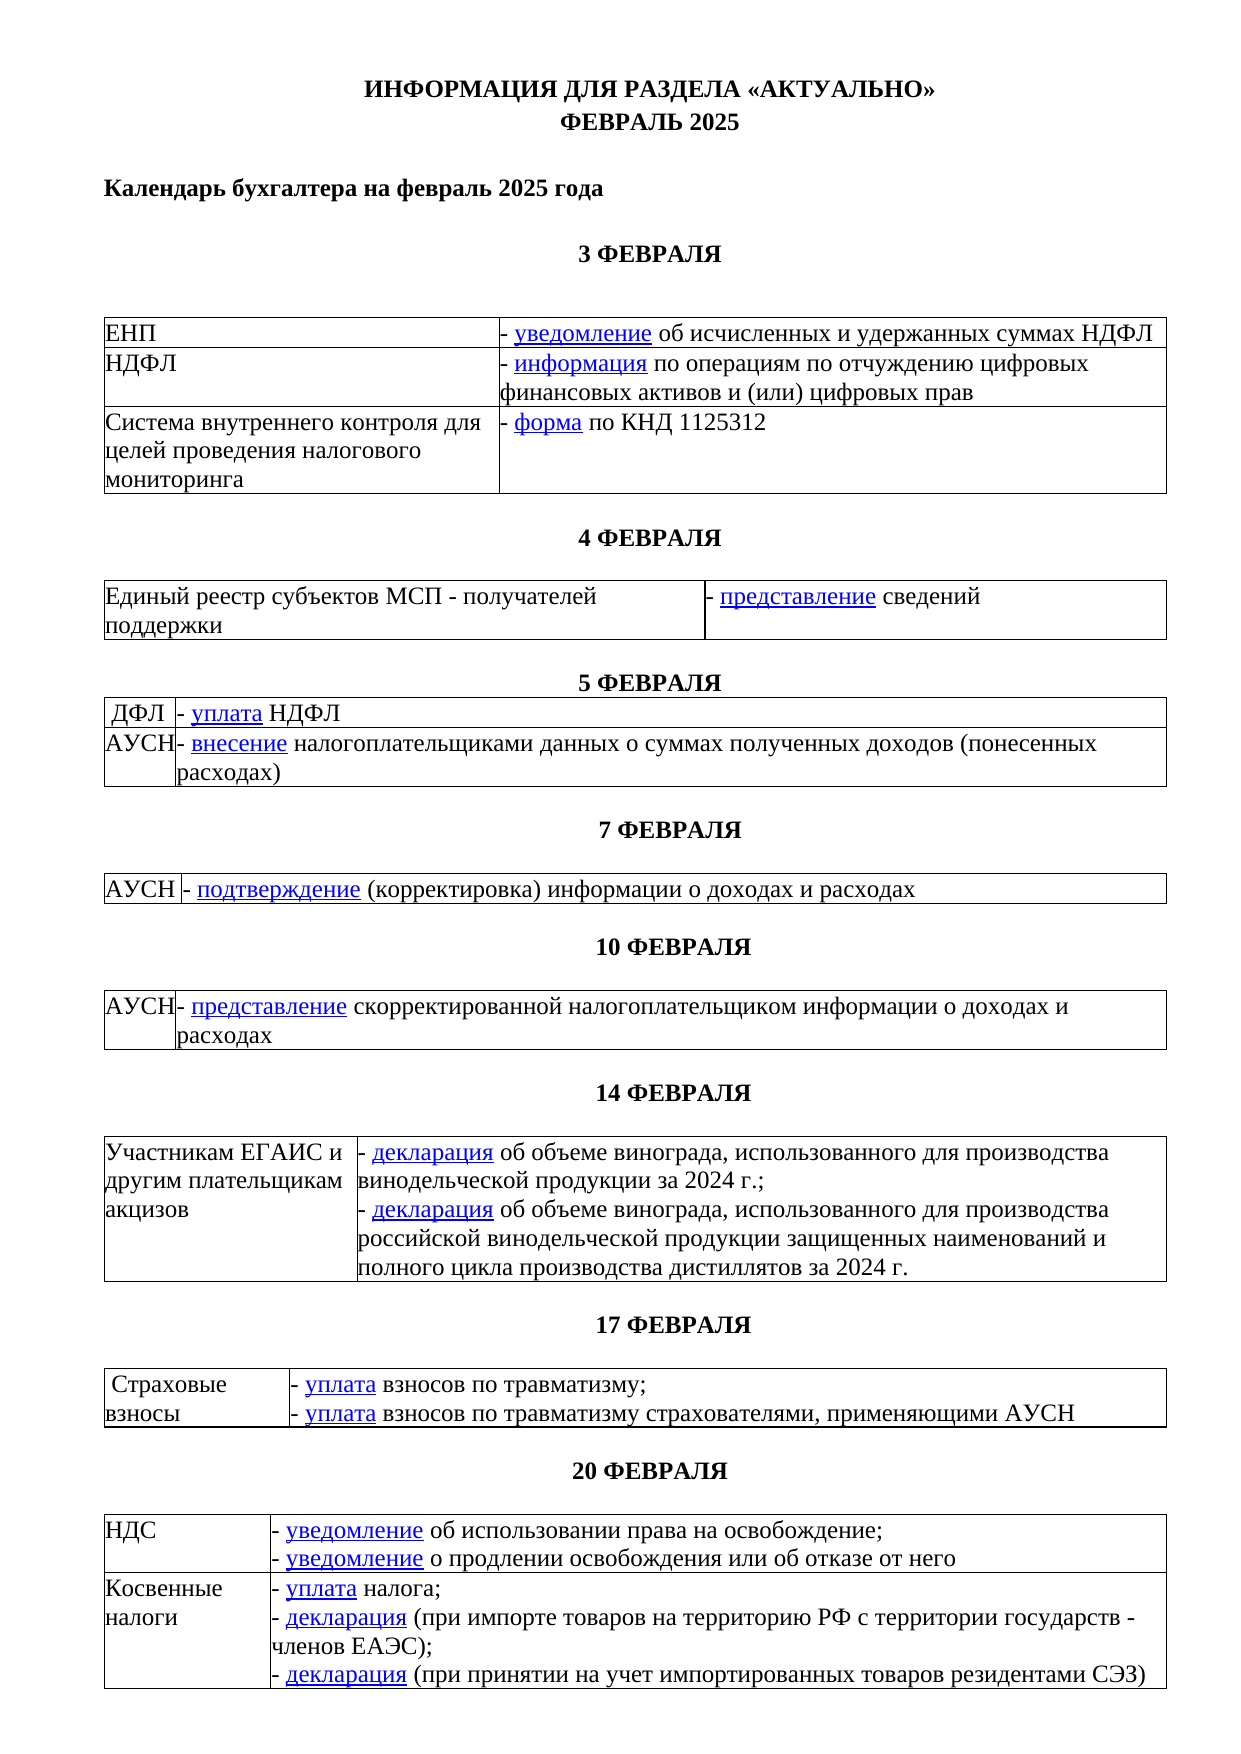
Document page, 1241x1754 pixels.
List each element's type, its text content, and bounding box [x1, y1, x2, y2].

table_header Единый реестр субъектов МСП - получателей поддержки [105, 581, 704, 639]
table_header НДС [105, 1515, 270, 1572]
table_header - уведомление об использовании права на освобождение; - уведомление о продлении освобождения или об отказе от него [271, 1515, 1166, 1572]
text 14 ФЕВРАЛЯ [103, 1078, 1196, 1107]
text Календарь бухгалтера на февраль 2025 года [103, 173, 1196, 202]
table_header ДФЛ [105, 698, 175, 727]
table_header - представление скорректированной налогоплательщиком информации о доходах и расходах [176, 991, 1166, 1048]
table_cell НДФЛ [105, 348, 499, 406]
table_cell - уплата налога; - декларация (при импорте товаров на территорию РФ с территории государств - членов ЕАЭС); - декларация (при принятии на учет импортированных товаров резидентами СЭЗ) [271, 1573, 1166, 1688]
text 7 ФЕВРАЛЯ [103, 815, 1196, 844]
table_cell Косвенные налоги [105, 1573, 270, 1688]
text 4 ФЕВРАЛЯ [103, 523, 1196, 551]
table_cell - внесение налогоплательщиками данных о суммах полученных доходов (понесенных расходах) [176, 728, 1166, 786]
table_cell АУСН [105, 728, 175, 786]
table_cell - информация по операциям по отчуждению цифровых финансовых активов и (или) цифровых прав [500, 348, 1166, 406]
text ФЕВРАЛЬ 2025 [103, 107, 1196, 136]
table_header - уплата взносов по травматизму; - уплата взносов по травматизму страхователями, применяющими АУСН [290, 1369, 1166, 1426]
table_header - декларация об объеме винограда, использованного для производства винодельческой продукции за 2024 г.; - декларация об объеме винограда, использованного для производства российской винодельческой продукции защищенных наименований и полного цикла производства дистиллятов за 2024 г. [358, 1137, 1166, 1281]
table_header - представление сведений [706, 581, 1166, 639]
text 20 ФЕВРАЛЯ [103, 1456, 1196, 1485]
table_cell Система внутреннего контроля для целей проведения налогового мониторинга [105, 407, 499, 493]
text 17 ФЕВРАЛЯ [103, 1310, 1196, 1339]
table_header ЕНП [105, 318, 499, 347]
table_header АУСН [105, 874, 181, 903]
table_header - уведомление об исчисленных и удержанных суммах НДФЛ [500, 318, 1166, 347]
table_header Страховые взносы [105, 1369, 289, 1426]
text 3 ФЕВРАЛЯ [103, 239, 1196, 268]
text 10 ФЕВРАЛЯ [103, 932, 1196, 961]
table_header АУСН [105, 991, 175, 1048]
table_header - уплата НДФЛ [176, 698, 1166, 727]
table_cell - форма по КНД 1125312 [500, 407, 1166, 493]
table_header - подтверждение (корректировка) информации о доходах и расходах [182, 874, 1166, 903]
text ИНФОРМАЦИЯ ДЛЯ РАЗДЕЛА «АКТУАЛЬНО» [103, 74, 1196, 103]
text 5 ФЕВРАЛЯ [103, 668, 1196, 697]
table_header Участникам ЕГАИС и другим плательщикам акцизов [105, 1137, 357, 1281]
